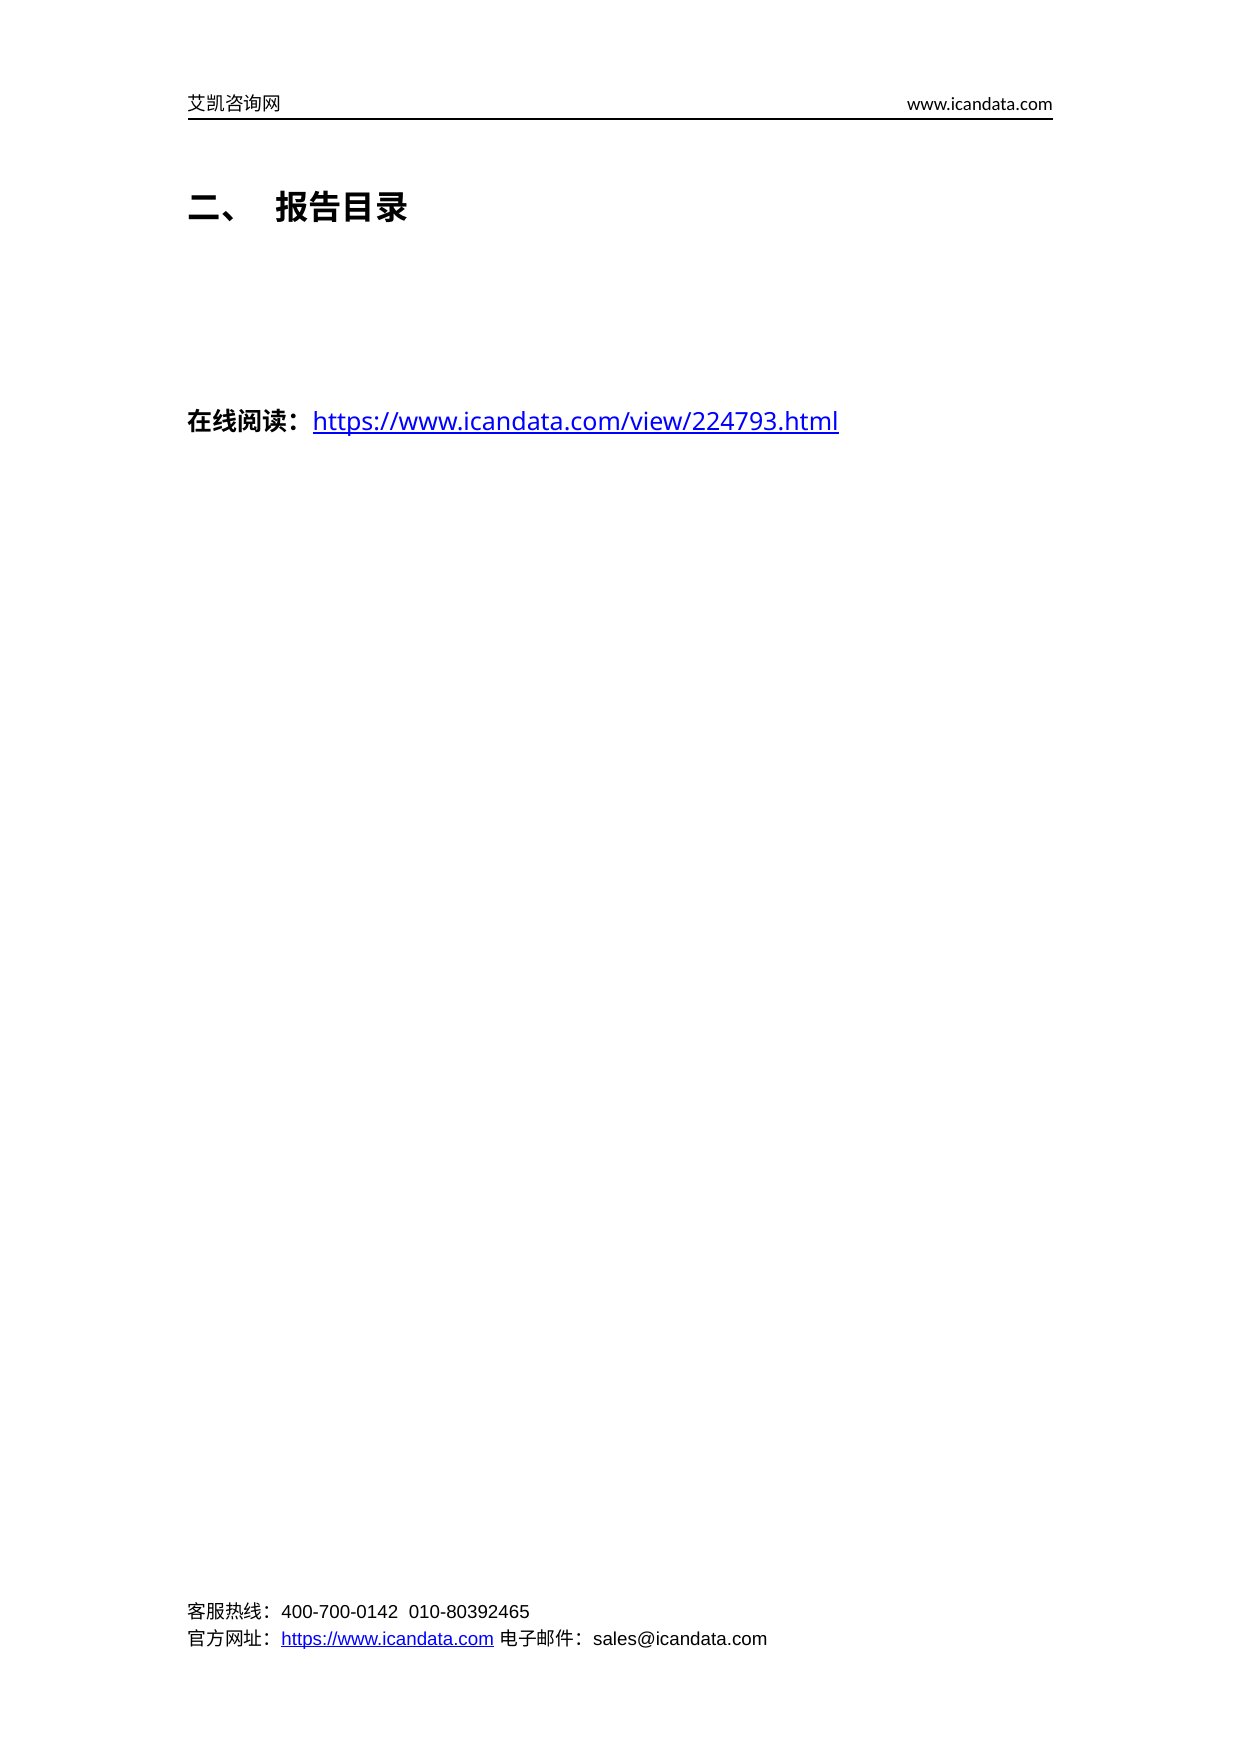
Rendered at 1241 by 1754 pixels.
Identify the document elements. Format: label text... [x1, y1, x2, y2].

text 在线阅读：https://www.icandata.com/view/224793.html [187, 387, 1053, 452]
subtitle 报告目录 [187, 172, 1053, 237]
